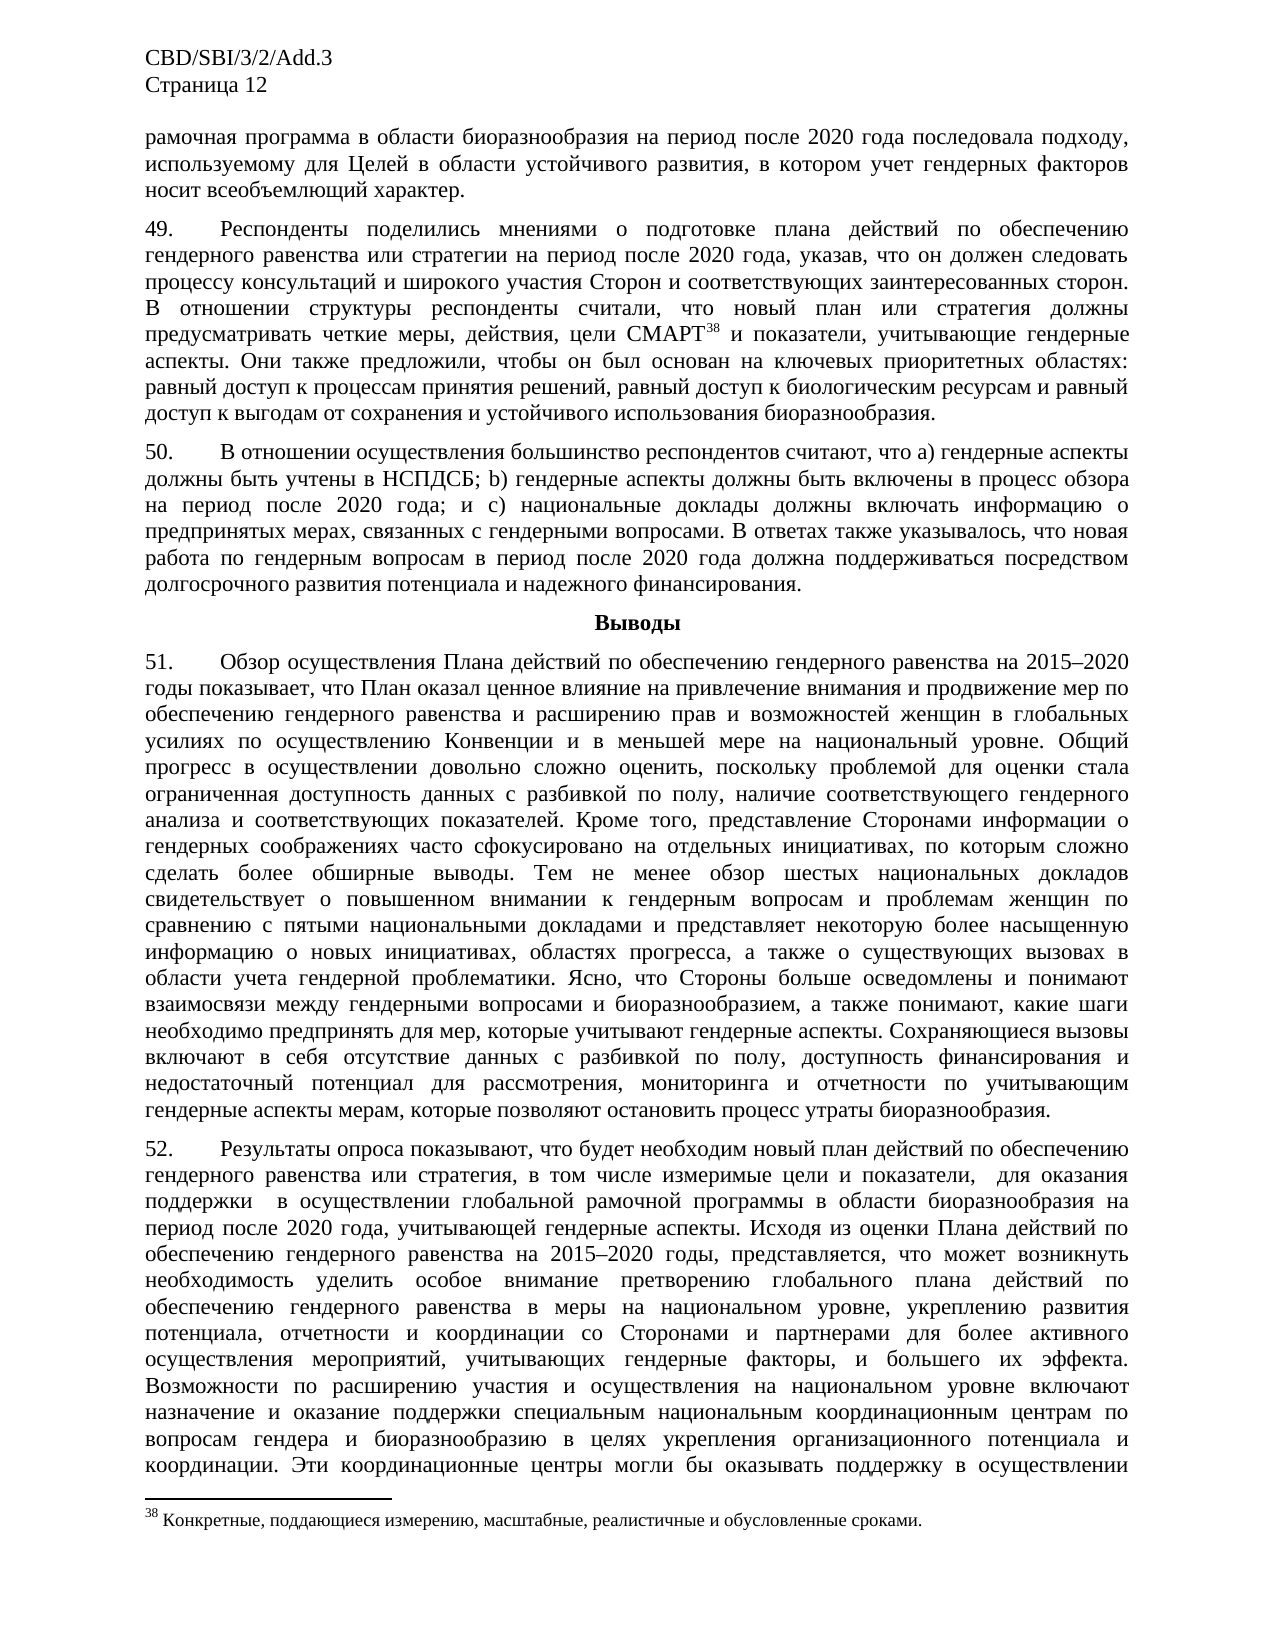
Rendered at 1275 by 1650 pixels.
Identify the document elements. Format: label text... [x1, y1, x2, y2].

text Выводы [145, 609, 1130, 635]
text 51. Обзор осуществления Плана действий по обеспечению гендерного равенства на 2015–2020 годы показывает, что План оказал ценное влияние на привлечение внимания и продвижение мер по обеспечению гендерного равенства и расширению прав и возможностей женщин в глобальных усилиях по осуществлению Конвенции и в меньшей мере на национальный уровне. Общий прогресс в осуществлении довольно сложно оценить, поскольку проблемой для оценки стала ограниченная доступность данных с разбивкой по полу, наличие соответствующего гендерного анализа и соответствующих показателей. Кроме того, представление Сторонами информации о гендерных соображениях часто сфокусировано на отдельных инициативах, по которым сложно сделать более обширные выводы. Тем не менее обзор шестых национальных докладов свидетельствует о повышенном внимании к гендерным вопросам и проблемам женщин по сравнению с пятыми национальными докладами и представляет некоторую более насыщенную информацию о новых инициативах, областях прогресса, а также о существующих вызовах в области учета гендерной проблематики. Ясно, что Стороны больше осведомлены и понимают взаимосвязи между гендерными вопросами и биоразнообразием, а также понимают, какие шаги необходимо предпринять для мер, которые учитывают гендерные аспекты. Сохраняющиеся вызовы включают в себя отсутствие данных с разбивкой по полу, доступность финансирования и недостаточный потенциал для рассмотрения, мониторинга и отчетности по учитывающим гендерные аспекты мерам, которые позволяют остановить процесс утраты биоразнообразия. [145, 648, 1130, 1122]
text 50. В отношении осуществления большинство респондентов считают, что а) гендерные аспекты должны быть учтены в НСПДСБ; b) гендерные аспекты должны быть включены в процесс обзора на период после 2020 года; и с) национальные доклады должны включать информацию о предпринятых мерах, связанных с гендерными вопросами. В ответах также указывалось, что новая работа по гендерным вопросам в период после 2020 года должна поддерживаться посредством долгосрочного развития потенциала и надежного финансирования. [145, 438, 1130, 596]
text 49. Респонденты поделились мнениями о подготовке плана действий по обеспечению гендерного равенства или стратегии на период после 2020 года, указав, что он должен следовать процессу консультаций и широкого участия Сторон и соответствующих заинтересованных сторон. В отношении структуры респонденты считали, что новый план или стратегия должны предусматривать четкие меры, действия, цели СМАРТ и показатели, учитывающие гендерные аспекты. Они также предложили, чтобы он был основан на ключевых приоритетных областях: равный доступ к процессам принятия решений, равный доступ к биологическим ресурсам и равный доступ к выгодам от сохранения и устойчивого использования биоразнообразия. [145, 215, 1130, 426]
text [145, 123, 1130, 202]
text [145, 1135, 1130, 1477]
